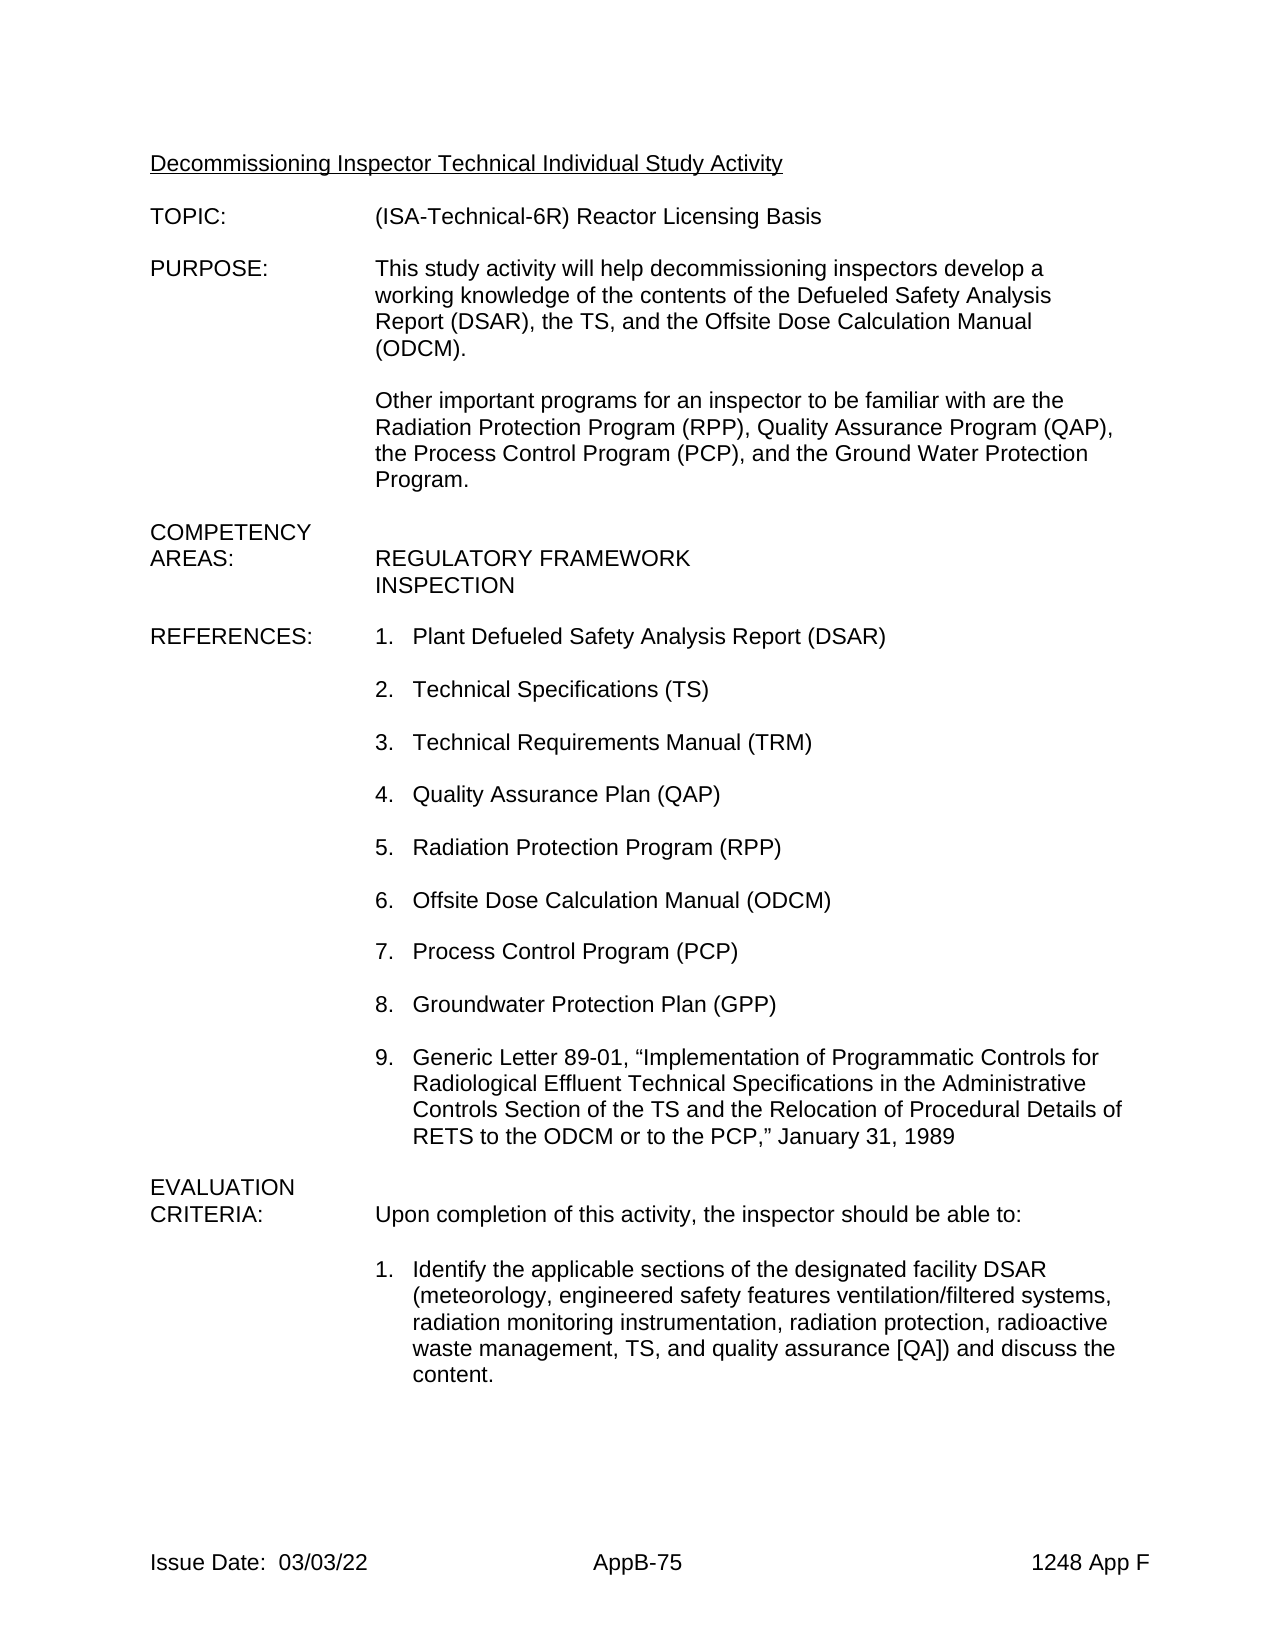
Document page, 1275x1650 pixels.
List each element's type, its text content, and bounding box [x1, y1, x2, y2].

list Technical Requirements Manual (TRM) [375, 729, 1125, 755]
list Radiation Protection Program (RPP) [375, 834, 1125, 860]
text PURPOSE: This study activity will help decommissioning inspectors develop a working knowledge of the contents of the Defueled Safety Analysis Report (DSAR), the TS, and the Offsite Dose Calculation Manual (ODCM). [150, 255, 1125, 361]
text INSPECTION [150, 572, 1125, 598]
text EVALUATION [150, 1174, 1125, 1201]
text TOPIC: (ISA-Technical-6R) Reactor Licensing Basis [150, 203, 1125, 229]
text AREAS: REGULATORY FRAMEWORK [150, 545, 1125, 572]
list Identify the applicable sections of the designated facility DSAR (meteorology, engineered safety features ventilation/filtered systems, radiation monitoring instrumentation, radiation protection, radioactive waste management, TS, and quality assurance [QA]) and discuss the content. [375, 1256, 1125, 1388]
list Groundwater Protection Plan (GPP) [375, 991, 1125, 1017]
text COMPETENCY [150, 519, 1125, 545]
list Generic Letter 89-01, “Implementation of Programmatic Controls for Radiological Effluent Technical Specifications in the Administrative Controls Section of the TS and the Relocation of Procedural Details of RETS to the ODCM or to the PCP,” January 31, 1989 [375, 1044, 1125, 1149]
list Offsite Dose Calculation Manual (ODCM) [375, 887, 1125, 913]
text CRITERIA: Upon completion of this activity, the inspector should be able to: [150, 1201, 1125, 1227]
list Technical Specifications (TS) [375, 676, 1125, 702]
text REFERENCES: 1. Plant Defueled Safety Analysis Report (DSAR) [150, 623, 1125, 649]
text Other important programs for an inspector to be familiar with are the Radiation Protection Program (RPP), Quality Assurance Program (QAP), the Process Control Program (PCP), and the Ground Water Protection Program. [150, 387, 1125, 493]
list Quality Assurance Plan (QAP) [375, 781, 1125, 808]
text Decommissioning Inspector Technical Individual Study Activity [150, 150, 1125, 176]
list Process Control Program (PCP) [375, 938, 1125, 965]
